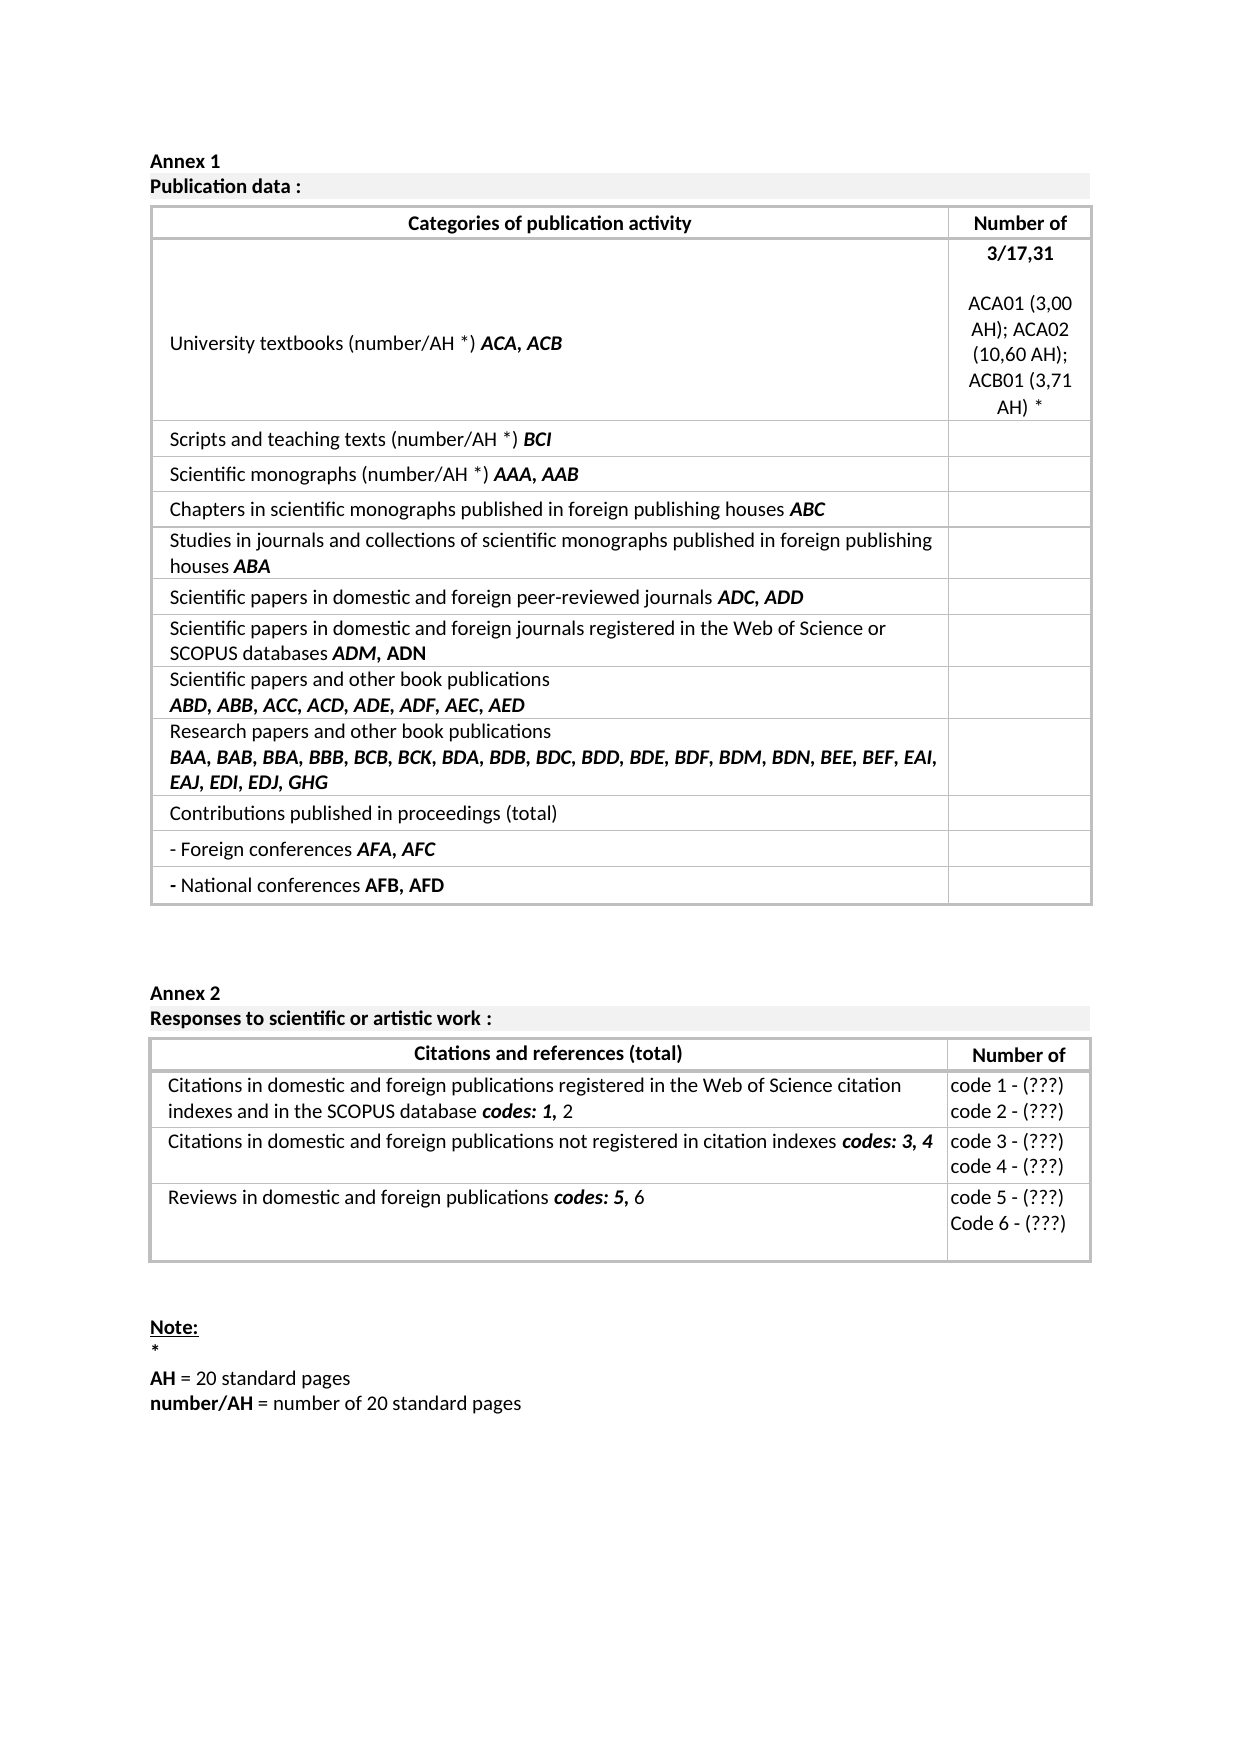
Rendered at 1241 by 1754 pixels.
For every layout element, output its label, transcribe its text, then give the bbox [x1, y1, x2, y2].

table_cell Scripts and teaching texts (number/AH *) BCI [153, 421, 948, 456]
table_header Number of [949, 208, 1090, 237]
table_cell 3/17,31 ACA01 (3,00 AH); ACA02 (10,60 AH); ACB01 (3,71 AH) * [949, 240, 1090, 420]
table_cell code 5 - (???) Code 6 - (???) code 4 - (???) [948, 1184, 1089, 1260]
table_cell [949, 421, 1090, 456]
table_cell Scientific monographs (number/AH *) AAA, AAB [153, 457, 948, 491]
table_cell [949, 492, 1090, 526]
table_cell Reviews in domestic and foreign publications codes: 5, 6 [152, 1184, 947, 1260]
table_cell University textbooks (number/AH *) ACA, ACB [153, 240, 948, 420]
table_cell Scientific papers in domestic and foreign journals registered in the Web of Science or SCOPUS databases ADM, ADN [153, 615, 948, 666]
table_cell [949, 667, 1090, 717]
table_cell [949, 615, 1090, 666]
subtitle Publication data : [150, 173, 1090, 199]
table_cell [949, 528, 1090, 578]
table_cell - Foreign conferences AFA, AFC [153, 831, 948, 866]
table_cell - National conferences AFB, AFD [153, 867, 948, 903]
table_cell Citations in domestic and foreign publications registered in the Web of Science citation indexes and in the SCOPUS database codes: 1, 2 [152, 1073, 947, 1127]
table_cell Scientific papers and other book publications ABD, ABB, ACC, ACD, ADE, ADF, AEC, AED [153, 667, 948, 717]
table_cell [949, 831, 1090, 866]
text * [150, 1339, 1090, 1365]
table_cell Studies in journals and collections of scientific monographs published in foreign publishing houses ABA [153, 528, 948, 578]
table_cell [949, 457, 1090, 491]
table_cell code 3 - (???) code 4 - (???) [948, 1128, 1089, 1183]
table_cell [949, 796, 1090, 830]
text AH = 20 standard pages [150, 1365, 1090, 1390]
table_cell Contributions published in proceedings (total) [153, 796, 948, 830]
text Annex 2 [150, 980, 1090, 1006]
table_cell [949, 579, 1090, 614]
table_cell code 1 - (???) code 2 - (???) [948, 1073, 1089, 1127]
table_header Categories of publication activity [153, 208, 948, 237]
table_cell Citations in domestic and foreign publications not registered in citation indexes codes: 3, 4 [152, 1128, 947, 1183]
subtitle Annex 1 [150, 148, 1090, 173]
text Note: [150, 1314, 1090, 1339]
table_cell [949, 867, 1090, 903]
table_header Citations and references (total) [152, 1040, 947, 1069]
text number/AH = number of 20 standard pages [150, 1390, 1090, 1416]
table_cell Scientific papers in domestic and foreign peer-reviewed journals ADC, ADD [153, 579, 948, 614]
subtitle Responses to scientific or artistic work : [150, 1006, 1090, 1031]
table_cell Chapters in scientific monographs published in foreign publishing houses ABC [153, 492, 948, 526]
table_cell [949, 719, 1090, 795]
table_cell Research papers and other book publications BAA, BAB, BBA, BBB, BCB, BCK, BDA, BDB, BDC, BDD, BDE, BDF, BDM, BDN, BEE, BEF, EAI, EAJ, EDI, EDJ, GHG [153, 719, 948, 795]
table_header Number of [948, 1040, 1089, 1069]
